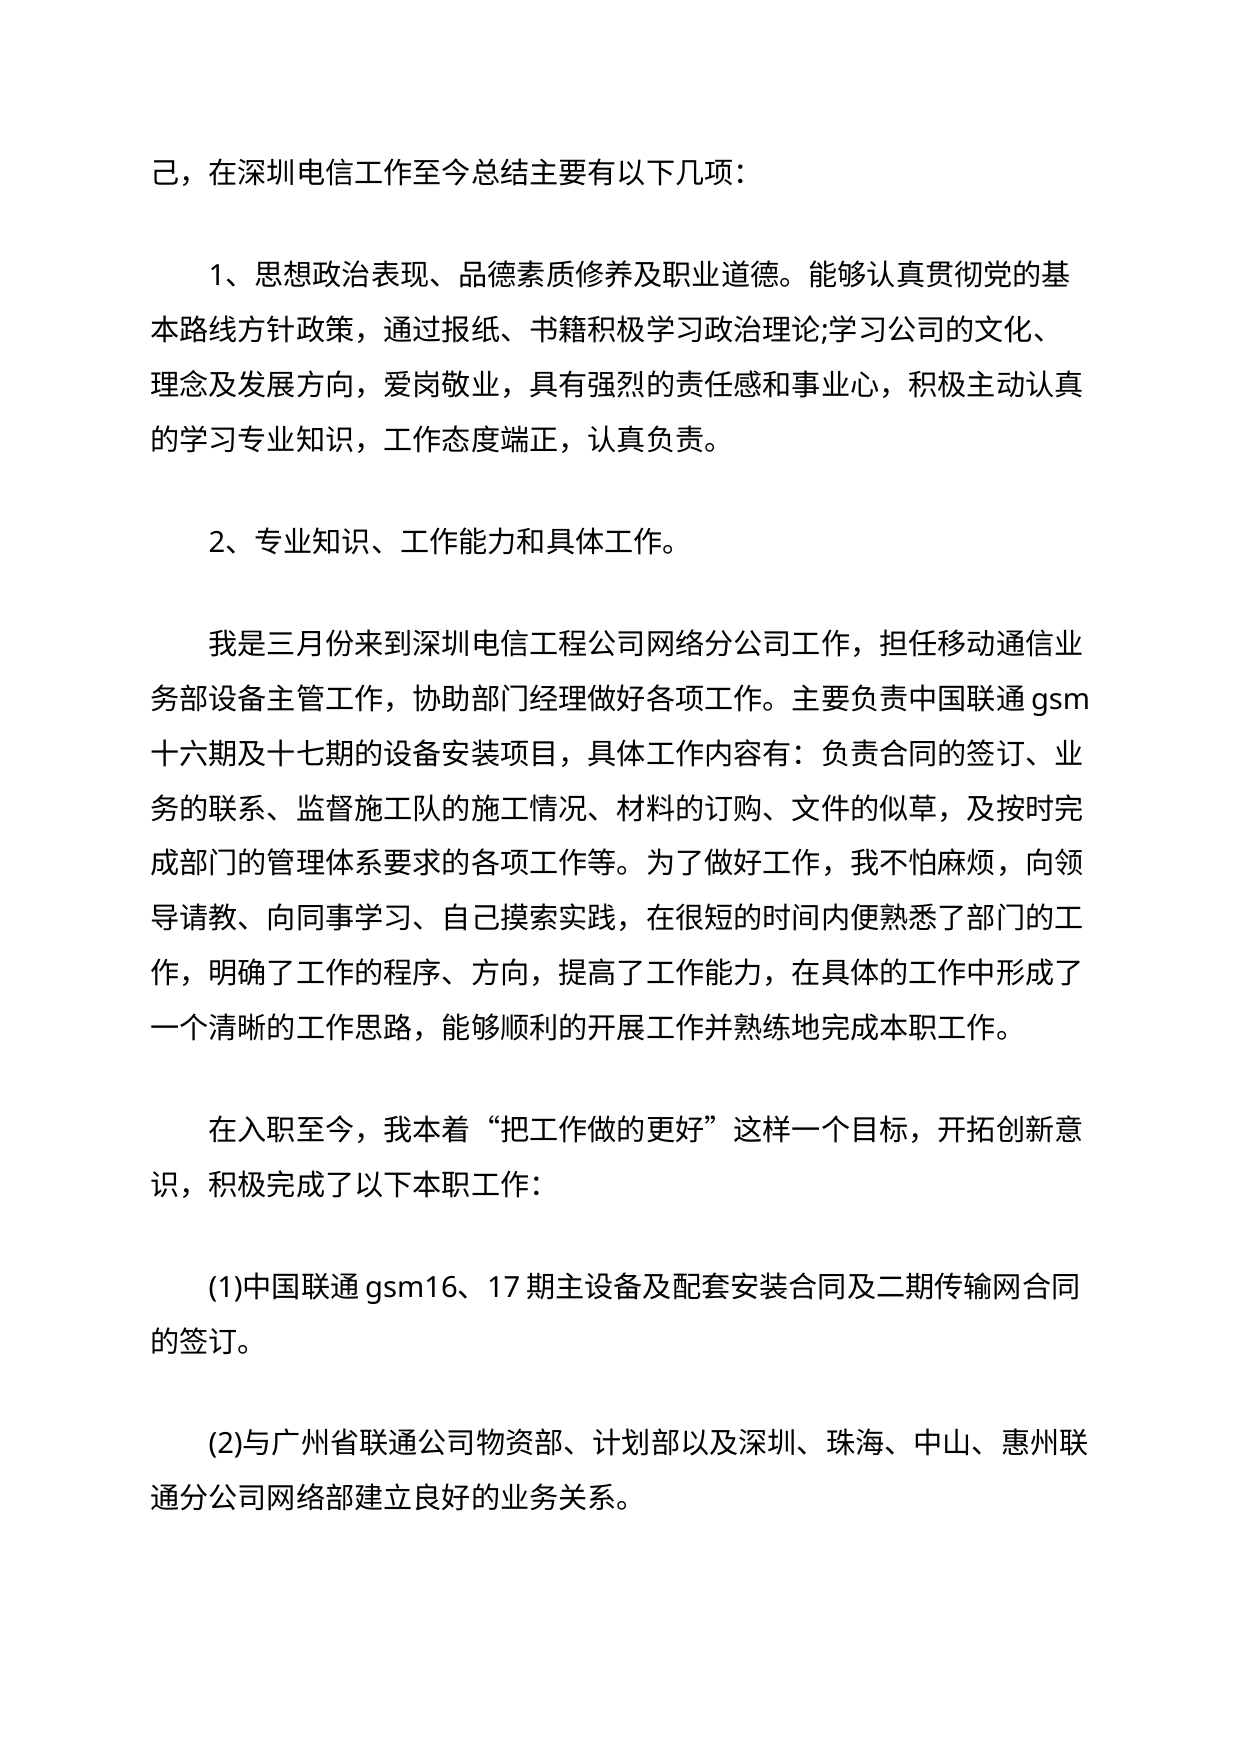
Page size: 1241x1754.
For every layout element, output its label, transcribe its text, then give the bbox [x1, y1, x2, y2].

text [150, 150, 1090, 192]
text (1)中国联通gsm16、17期主设备及配套安装合同及二期传输网合同的签订。 [150, 1263, 1090, 1361]
text 1、思想政治表现、品德素质修养及职业道德。能够认真贯彻党的基本路线方针政策，通过报纸、书籍积极学习政治理论;学习公司的文化、理念及发展方向，爱岗敬业，具有强烈的责任感和事业心，积极主动认真的学习专业知识，工作态度端正，认真负责。 [150, 252, 1090, 459]
text 2、专业知识、工作能力和具体工作。 [150, 518, 1090, 561]
text 在入职至今，我本着“把工作做的更好”这样一个目标，开拓创新意识，积极完成了以下本职工作： [150, 1107, 1090, 1204]
text 我是三月份来到深圳电信工程公司网络分公司工作，担任移动通信业务部设备主管工作，协助部门经理做好各项工作。主要负责中国联通gsm十六期及十七期的设备安装项目，具体工作内容有：负责合同的签订、业务的联系、监督施工队的施工情况、材料的订购、文件的似草，及按时完成部门的管理体系要求的各项工作等。为了做好工作，我不怕麻烦，向领导请教、向同事学习、自己摸索实践，在很短的时间内便熟悉了部门的工作，明确了工作的程序、方向，提高了工作能力，在具体的工作中形成了一个清晰的工作思路，能够顺利的开展工作并熟练地完成本职工作。 [150, 620, 1090, 1047]
text (2)与广州省联通公司物资部、计划部以及深圳、珠海、中山、惠州联通分公司网络部建立良好的业务关系。 [150, 1420, 1090, 1517]
